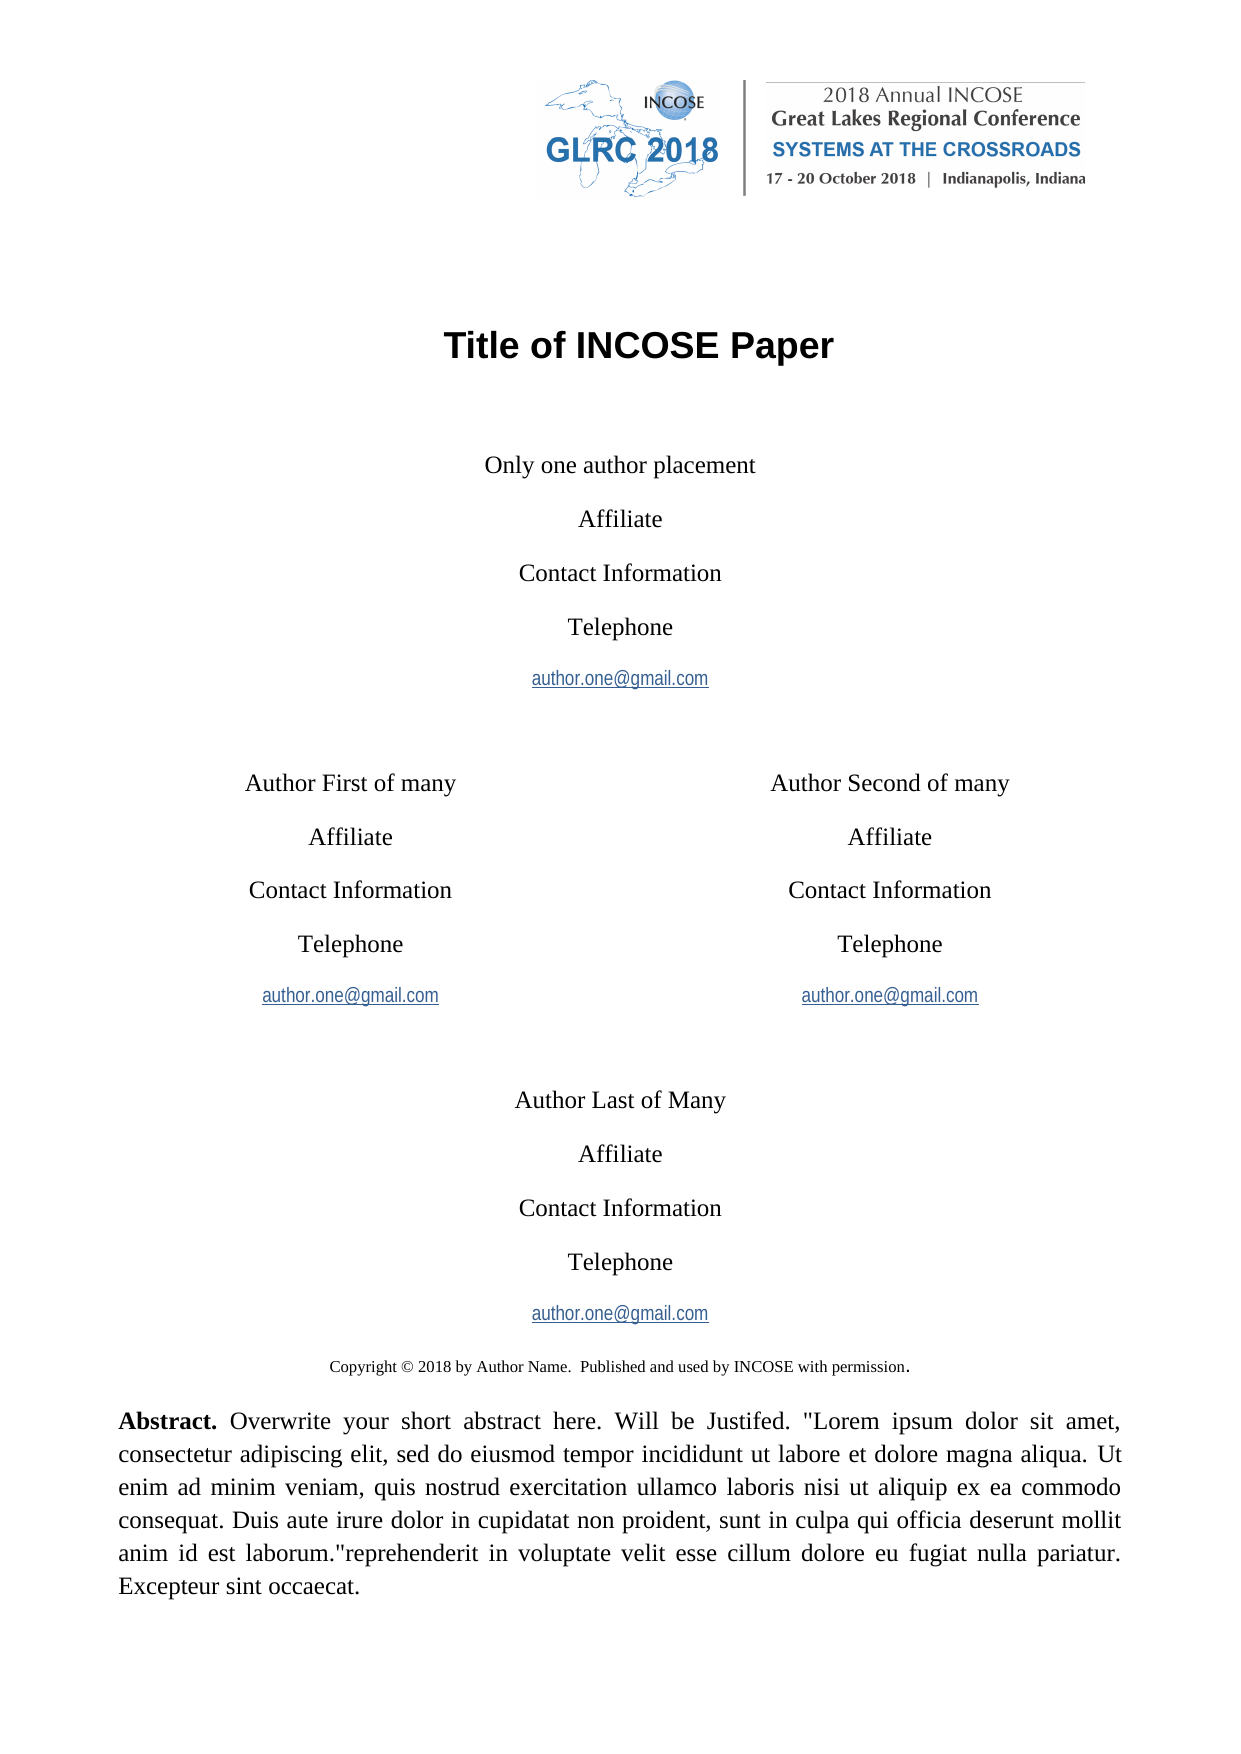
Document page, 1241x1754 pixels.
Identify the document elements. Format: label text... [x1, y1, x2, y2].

text author.one@gmail.com [118, 666, 1122, 689]
title Title of INCOSE Paper [118, 323, 1122, 366]
text author.one@gmail.com [118, 983, 583, 1007]
text Telephone [118, 1247, 1122, 1276]
text Telephone [658, 929, 1122, 958]
text Copyright © 2018 by Author Name. Published and used by INCOSE with permission. [118, 1353, 1122, 1377]
text Affiliate [118, 1139, 1122, 1168]
text Contact Information [118, 1193, 1122, 1222]
text Contact Information [118, 558, 1122, 587]
picture [536, 80, 1086, 199]
text Only one author placement [118, 450, 1122, 479]
text Author Second of many [658, 768, 1122, 797]
text Telephone [118, 612, 1122, 641]
text Author Last of Many [118, 1085, 1122, 1114]
text Abstract. Overwrite your short abstract here. Will be Justifed. "Lorem ipsum dolor sit amet, consectetur adipiscing elit, sed do eiusmod tempor incididunt ut labore et dolore magna aliqua. Ut enim ad minim veniam, quis nostrud exercitation ullamco laboris nisi ut aliquip ex ea commodo consequat. Duis aute irure dolor in cupidatat non proident, sunt in culpa qui officia deserunt mollit anim id est laborum."reprehenderit in voluptate velit esse cillum dolore eu fugiat nulla pariatur. Excepteur sint occaecat. [118, 1406, 1122, 1600]
text Contact Information [118, 876, 583, 904]
text author.one@gmail.com [658, 983, 1122, 1007]
text Author First of many [118, 768, 583, 797]
text Telephone [118, 929, 583, 958]
text Contact Information [658, 876, 1122, 904]
text Affiliate [118, 822, 583, 850]
text Affiliate [658, 822, 1122, 850]
text author.one@gmail.com [118, 1301, 1122, 1325]
text Affiliate [118, 504, 1122, 533]
